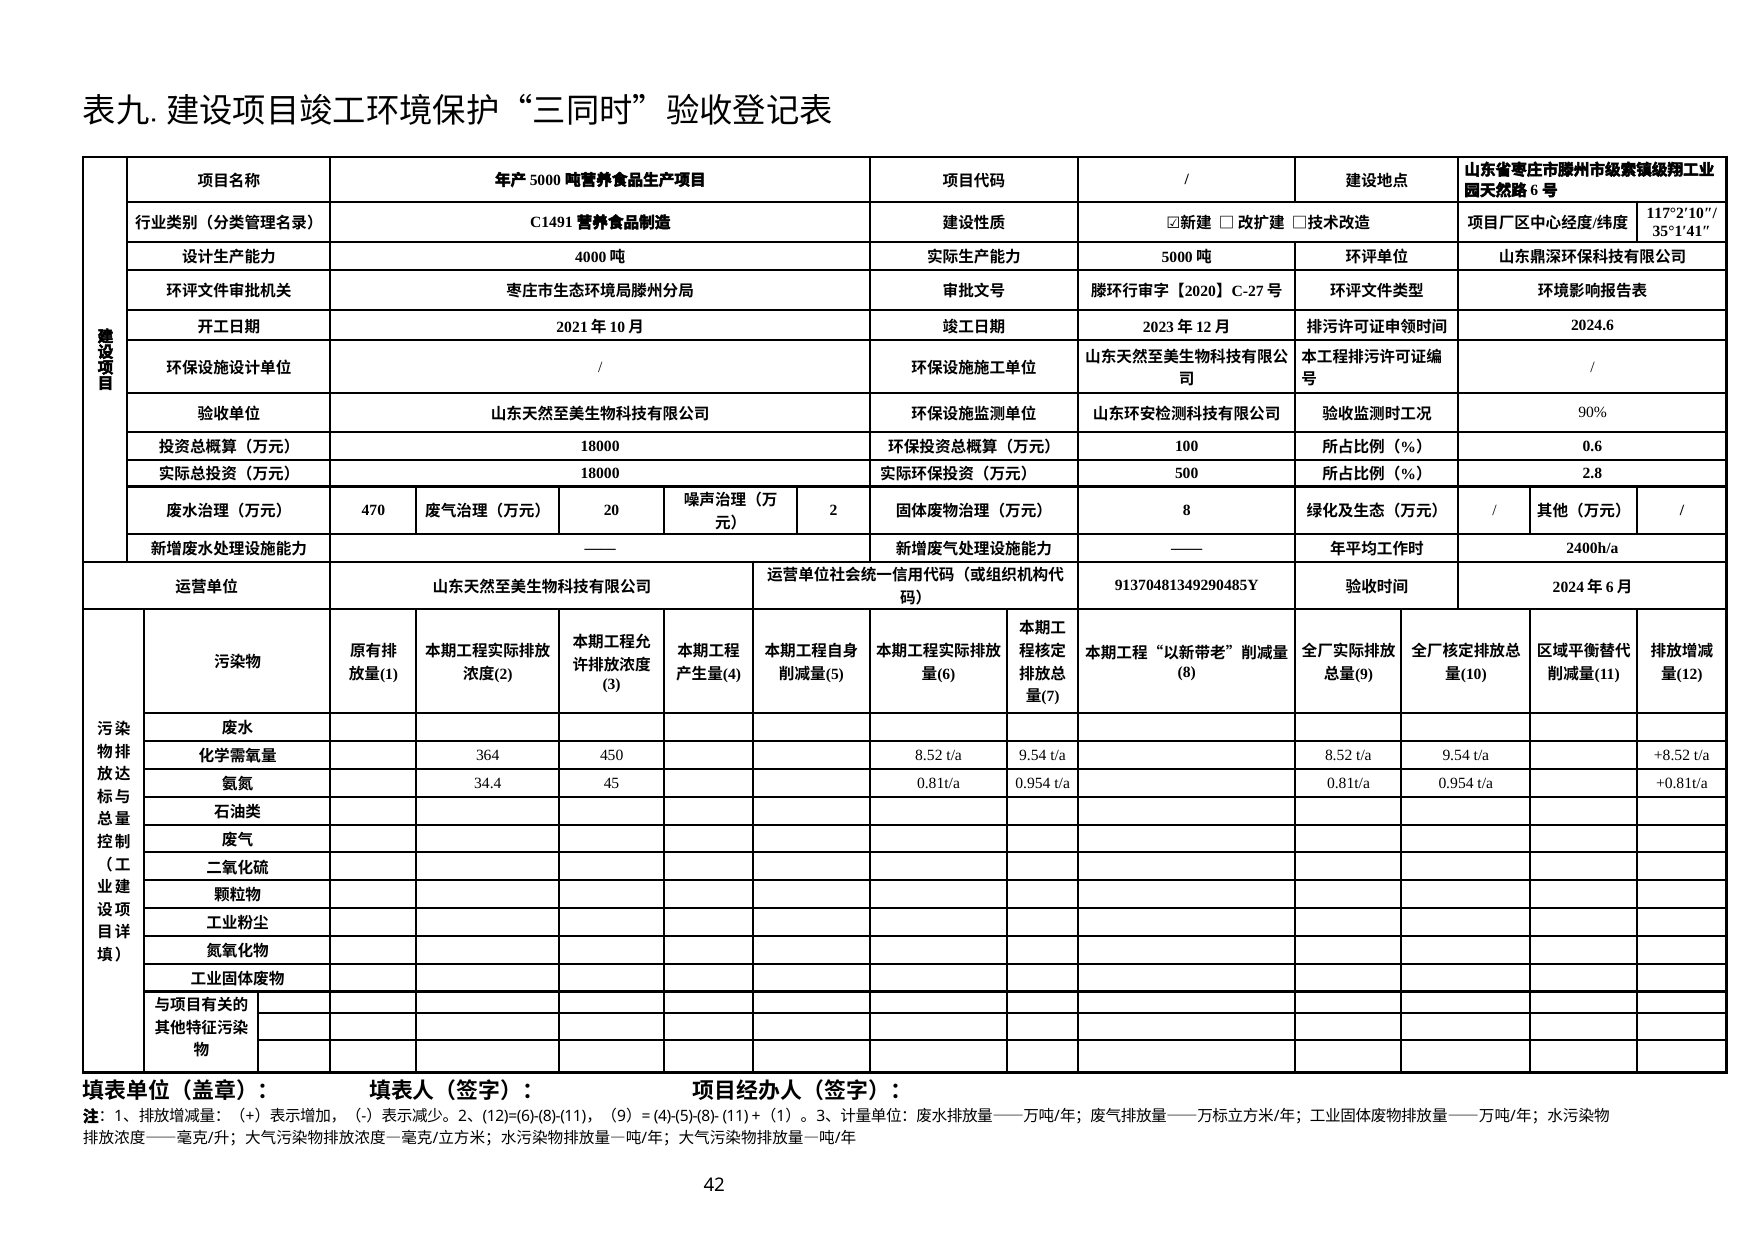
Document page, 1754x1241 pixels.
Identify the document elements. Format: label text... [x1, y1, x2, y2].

table_cell [1079, 965, 1294, 990]
table_cell [1296, 965, 1400, 990]
table_cell 全厂实际排放总量(9) [1296, 610, 1400, 712]
table_cell 设计生产能力 [128, 243, 329, 268]
text 注：1、排放增减量：（+）表示增加，（-）表示减少。2、(12)=(6)-(8)-(11)，（9）= (4)-(5)-(8)- (11) +（1）。3、计量单位：废水排放量——万吨/年；废气排放量——万标立方米/年；工业固体废物排放量——万吨/年；水污染物排放浓度——毫克/升；大气污染物排放浓度—毫克/立方米；水污染物排放量—吨/年；大气污染物排放量—吨/年 [83, 1105, 1624, 1148]
table_cell [1402, 881, 1529, 907]
table_cell [1638, 937, 1725, 962]
table_cell [331, 770, 415, 796]
table_cell 4000吨 [331, 243, 869, 268]
table_cell 0.81t/a [1296, 770, 1400, 796]
table_cell [1296, 853, 1400, 879]
table_cell 二氧化硫 [145, 853, 329, 879]
table_cell 工业粉尘 [145, 909, 329, 935]
table_cell 8.52 t/a [871, 742, 1006, 768]
table_cell 100 [1079, 433, 1294, 458]
table_cell [871, 826, 1006, 851]
table_cell 2023年12月 [1079, 311, 1294, 339]
table_cell [331, 826, 415, 851]
table_cell 其他（万元） [1531, 488, 1636, 533]
table_cell [560, 714, 663, 740]
table_cell 环保设施监测单位 [871, 394, 1077, 431]
table_cell [417, 909, 558, 935]
table_cell 氨氮 [145, 770, 329, 796]
table_header 项目代码 [871, 158, 1077, 201]
table_cell 滕环行审字【2020】C-27号 [1079, 271, 1294, 309]
table_cell [259, 1041, 329, 1071]
table_cell [1008, 853, 1077, 879]
table_cell [1008, 1014, 1077, 1039]
table_cell [1638, 826, 1725, 851]
table_cell 8.52 t/a [1296, 742, 1400, 768]
table_cell [1402, 798, 1529, 823]
table_cell 竣工日期 [871, 311, 1077, 339]
subtitle 表九.建设项目竣工环境保护“三同时”验收登记表 [83, 83, 1624, 132]
table_cell 0.6 [1459, 433, 1725, 458]
table_cell [417, 881, 558, 907]
table_cell 0.81t/a [871, 770, 1006, 796]
table_cell [754, 965, 869, 990]
table_cell [1531, 853, 1636, 879]
table_cell 117°2′10″/35°1′41″ [1638, 203, 1725, 241]
table_cell [1402, 937, 1529, 962]
table_cell 验收监测时工况 [1296, 394, 1457, 431]
table_cell 本期工程产生量(4) [665, 610, 752, 712]
table_cell [871, 909, 1006, 935]
table_cell [331, 909, 415, 935]
table_cell [331, 1041, 415, 1071]
table_cell 2400h/a [1459, 535, 1725, 561]
table_cell [1531, 881, 1636, 907]
table_cell 环保投资总概算（万元） [871, 433, 1077, 458]
table_cell [1079, 993, 1294, 1012]
table_cell [1531, 1014, 1636, 1039]
table_cell [259, 1014, 329, 1039]
table_cell [665, 1014, 752, 1039]
table_cell 绿化及生态（万元） [1296, 488, 1457, 533]
table_cell 原有排 放量(1) [331, 610, 415, 712]
table_cell 石油类 [145, 798, 329, 823]
table_cell [665, 742, 752, 768]
table_cell [1079, 826, 1294, 851]
table_cell 45 [560, 770, 663, 796]
table_cell [1531, 798, 1636, 823]
table_cell 470 [331, 488, 415, 533]
table_cell 污染物 [145, 610, 329, 712]
table_cell 环境影响报告表 [1459, 271, 1725, 309]
table_cell 氮氧化物 [145, 937, 329, 962]
table_cell [1531, 714, 1636, 740]
table_cell 实际总投资（万元） [128, 461, 329, 485]
table_cell 5000吨 [1079, 243, 1294, 268]
table_cell 0.954 t/a [1008, 770, 1077, 796]
table_cell 颗粒物 [145, 881, 329, 907]
table_cell 山东天然至美生物科技有限公司 [1079, 341, 1294, 392]
table_cell [754, 881, 869, 907]
table_cell 山东天然至美生物科技有限公司 [331, 394, 869, 431]
table_cell [754, 770, 869, 796]
table_cell [1638, 965, 1725, 990]
table_cell [665, 909, 752, 935]
table_cell +0.81t/a [1638, 770, 1725, 796]
table_cell [871, 1014, 1006, 1039]
table_cell [754, 826, 869, 851]
table_cell 9.54 t/a [1008, 742, 1077, 768]
table_cell [1008, 1041, 1077, 1071]
table_cell [417, 993, 558, 1012]
table_cell [665, 770, 752, 796]
table_cell [1402, 909, 1529, 935]
table_cell [331, 965, 415, 990]
table_cell 工业固体废物 [145, 965, 329, 990]
table_cell [331, 714, 415, 740]
table_cell 本期工程“以新带老”削减量(8) [1079, 610, 1294, 712]
table_cell 审批文号 [871, 271, 1077, 309]
table_cell [1008, 909, 1077, 935]
table_cell [417, 798, 558, 823]
table_cell 18000 [331, 433, 869, 458]
table_cell 废水 [145, 714, 329, 740]
table_cell [1638, 853, 1725, 879]
table_cell [1079, 1014, 1294, 1039]
table_cell 排放增减量(12) [1638, 610, 1725, 712]
table_cell [560, 881, 663, 907]
table_cell [560, 826, 663, 851]
table_cell [754, 798, 869, 823]
table_cell [1079, 1041, 1294, 1071]
table_cell [1531, 937, 1636, 962]
table_cell 环保设施设计单位 [128, 341, 329, 392]
table_cell [1402, 826, 1529, 851]
table_cell / [1638, 488, 1725, 533]
table_cell / [331, 341, 869, 392]
table_cell —— [331, 535, 869, 561]
table_cell 运营单位社会统一信用代码（或组织机构代码） [754, 563, 1077, 608]
table_cell 18000 [331, 461, 869, 485]
table_cell 500 [1079, 461, 1294, 485]
table_cell [560, 798, 663, 823]
table_cell 山东鼎深环保科技有限公司 [1459, 243, 1725, 268]
table_cell [871, 853, 1006, 879]
table_cell 2021年10月 [331, 311, 869, 339]
table_header 山东省枣庄市滕州市级索镇级翔工业园天然路 6 号 [1459, 158, 1725, 201]
table_cell [1079, 937, 1294, 962]
table_cell 开工日期 [128, 311, 329, 339]
table_cell 环评文件审批机关 [128, 271, 329, 309]
table_cell [871, 881, 1006, 907]
table_header 年产 5000 吨营养食品生产项目 [331, 158, 869, 201]
table_cell 实际环保投资（万元） [871, 461, 1077, 485]
table_cell 行业类别（分类管理名录） [128, 203, 329, 241]
table_cell [417, 1041, 558, 1071]
table_cell 20 [560, 488, 663, 533]
table_cell 污染 物排 放达 标与 总量 控制（工 业建 设项 目详填） [84, 610, 143, 1071]
table_cell [1531, 742, 1636, 768]
table_cell [331, 937, 415, 962]
table_cell 全厂核定排放总量(10) [1402, 610, 1529, 712]
table_cell [1402, 965, 1529, 990]
table_header 建设项目 [84, 158, 126, 561]
table_cell [1531, 770, 1636, 796]
table_cell [1008, 826, 1077, 851]
table_cell ☑新建 □ 改扩建 □技术改造 [1079, 203, 1457, 241]
table_cell [1638, 1014, 1725, 1039]
table_cell [1296, 826, 1400, 851]
table_cell [1079, 853, 1294, 879]
table_cell 所占比例（%） [1296, 433, 1457, 458]
table_cell 建设性质 [871, 203, 1077, 241]
table_cell [1638, 993, 1725, 1012]
table_cell [665, 798, 752, 823]
table_cell [665, 826, 752, 851]
table_cell 项目厂区中心经度/纬度 [1459, 203, 1636, 241]
table_cell C1491 营养食品制造 [331, 203, 869, 241]
table_cell / [1459, 488, 1529, 533]
table_cell [1402, 1041, 1529, 1071]
table_cell [1638, 1041, 1725, 1071]
text 填表单位（盖章）： 填表人（签字）： 项目经办人（签字）： [83, 1074, 1624, 1105]
table_cell 2024年6月 [1459, 563, 1725, 608]
table_cell [560, 909, 663, 935]
table_cell [665, 1041, 752, 1071]
table_cell [754, 1014, 869, 1039]
table_cell 本期工程核定排放总量(7) [1008, 610, 1077, 712]
table_cell 固体废物治理（万元） [871, 488, 1077, 533]
table_cell 验收时间 [1296, 563, 1457, 608]
table_cell —— [1079, 535, 1294, 561]
table_cell / [1459, 341, 1725, 392]
table_cell [665, 714, 752, 740]
table_cell [1079, 742, 1294, 768]
table_cell [417, 1014, 558, 1039]
table_cell 364 [417, 742, 558, 768]
table_cell 2.8 [1459, 461, 1725, 485]
table_cell [1296, 937, 1400, 962]
table_cell [1296, 993, 1400, 1012]
table_cell [560, 1041, 663, 1071]
table_cell 枣庄市生态环境局滕州分局 [331, 271, 869, 309]
table_cell [665, 853, 752, 879]
table_cell [754, 742, 869, 768]
table_cell [1296, 881, 1400, 907]
table_cell 噪声治理（万元） [665, 488, 796, 533]
table_cell [754, 714, 869, 740]
table_cell 年平均工作时 [1296, 535, 1457, 561]
table_cell [1402, 714, 1529, 740]
table_cell 8 [1079, 488, 1294, 533]
table_cell [871, 714, 1006, 740]
table_cell [1296, 909, 1400, 935]
table_cell [1531, 826, 1636, 851]
table_cell [1638, 909, 1725, 935]
table_cell 本期工程自身削减量(5) [754, 610, 869, 712]
table_cell 验收单位 [128, 394, 329, 431]
table_cell 与项目有关的其他特征污染物 [145, 993, 257, 1071]
table_cell [1008, 965, 1077, 990]
table_cell [1008, 937, 1077, 962]
table_cell [1296, 714, 1400, 740]
table_cell 环评单位 [1296, 243, 1457, 268]
table_cell 环评文件类型 [1296, 271, 1457, 309]
table_cell 废气 [145, 826, 329, 851]
table_cell [259, 993, 329, 1012]
table_cell [417, 826, 558, 851]
table_cell 34.4 [417, 770, 558, 796]
table_cell [1402, 853, 1529, 879]
table_header 项目名称 [128, 158, 329, 201]
table_cell 运营单位 [84, 563, 329, 608]
table_cell [331, 881, 415, 907]
table_cell [871, 1041, 1006, 1071]
table_cell [1638, 798, 1725, 823]
table_cell 新增废气处理设施能力 [871, 535, 1077, 561]
table_cell [560, 1014, 663, 1039]
table_cell [1079, 770, 1294, 796]
table_cell [417, 965, 558, 990]
table_cell [754, 853, 869, 879]
table_cell [560, 853, 663, 879]
table_cell 9.54 t/a [1402, 742, 1529, 768]
table_cell [1296, 1041, 1400, 1071]
table_cell 91370481349290485Y [1079, 563, 1294, 608]
table_cell [1531, 993, 1636, 1012]
table_cell [331, 742, 415, 768]
table_cell [754, 937, 869, 962]
table_cell [1008, 993, 1077, 1012]
table_cell 2 [798, 488, 869, 533]
table_cell [754, 1041, 869, 1071]
table_cell [1296, 798, 1400, 823]
table_cell [1008, 714, 1077, 740]
table_cell [665, 965, 752, 990]
table_cell 90% [1459, 394, 1725, 431]
table_cell [417, 853, 558, 879]
table_cell [871, 965, 1006, 990]
table_cell [871, 798, 1006, 823]
table_cell [1638, 714, 1725, 740]
table_cell 本期工程允许排放浓度(3) [560, 610, 663, 712]
table_cell [331, 853, 415, 879]
table_header / [1079, 158, 1294, 201]
table_cell +8.52 t/a [1638, 742, 1725, 768]
table_cell 2024.6 [1459, 311, 1725, 339]
table_cell [1402, 1014, 1529, 1039]
table_cell [665, 937, 752, 962]
table_cell 废气治理（万元） [417, 488, 558, 533]
table_cell 化学需氧量 [145, 742, 329, 768]
table_header 建设地点 [1296, 158, 1457, 201]
table_cell [1079, 714, 1294, 740]
table_cell 投资总概算（万元） [128, 433, 329, 458]
table_cell [560, 965, 663, 990]
table_cell 环保设施施工单位 [871, 341, 1077, 392]
table_cell [871, 937, 1006, 962]
table_cell 排污许可证申领时间 [1296, 311, 1457, 339]
table_cell [1008, 798, 1077, 823]
table_cell 山东环安检测科技有限公司 [1079, 394, 1294, 431]
table_cell 实际生产能力 [871, 243, 1077, 268]
table_cell [1079, 881, 1294, 907]
table_cell [560, 937, 663, 962]
table_cell 废水治理（万元） [128, 488, 329, 533]
table_cell [1531, 1041, 1636, 1071]
table_cell 新增废水处理设施能力 [128, 535, 329, 561]
table_cell [560, 993, 663, 1012]
table_cell [331, 798, 415, 823]
table_cell [417, 714, 558, 740]
table_cell 0.954 t/a [1402, 770, 1529, 796]
table_cell 450 [560, 742, 663, 768]
table_cell 山东天然至美生物科技有限公司 [331, 563, 752, 608]
table_cell 本期工程实际排放量(6) [871, 610, 1006, 712]
table_cell [754, 993, 869, 1012]
table_cell [665, 993, 752, 1012]
table_cell [1079, 909, 1294, 935]
table_cell [417, 937, 558, 962]
table_cell 所占比例（%） [1296, 461, 1457, 485]
table_cell [1402, 993, 1529, 1012]
table_cell [1531, 909, 1636, 935]
table_cell 本期工程实际排放浓度(2) [417, 610, 558, 712]
table_cell [1008, 881, 1077, 907]
table_cell [331, 993, 415, 1012]
table_cell [1638, 881, 1725, 907]
table_cell [1079, 798, 1294, 823]
table_cell [331, 1014, 415, 1039]
table_cell [754, 909, 869, 935]
table_cell 本工程排污许可证编号 [1296, 341, 1457, 392]
table_cell [871, 993, 1006, 1012]
table_cell [1531, 965, 1636, 990]
table_cell [665, 881, 752, 907]
table_cell [1296, 1014, 1400, 1039]
table_cell 区域平衡替代削减量(11) [1531, 610, 1636, 712]
